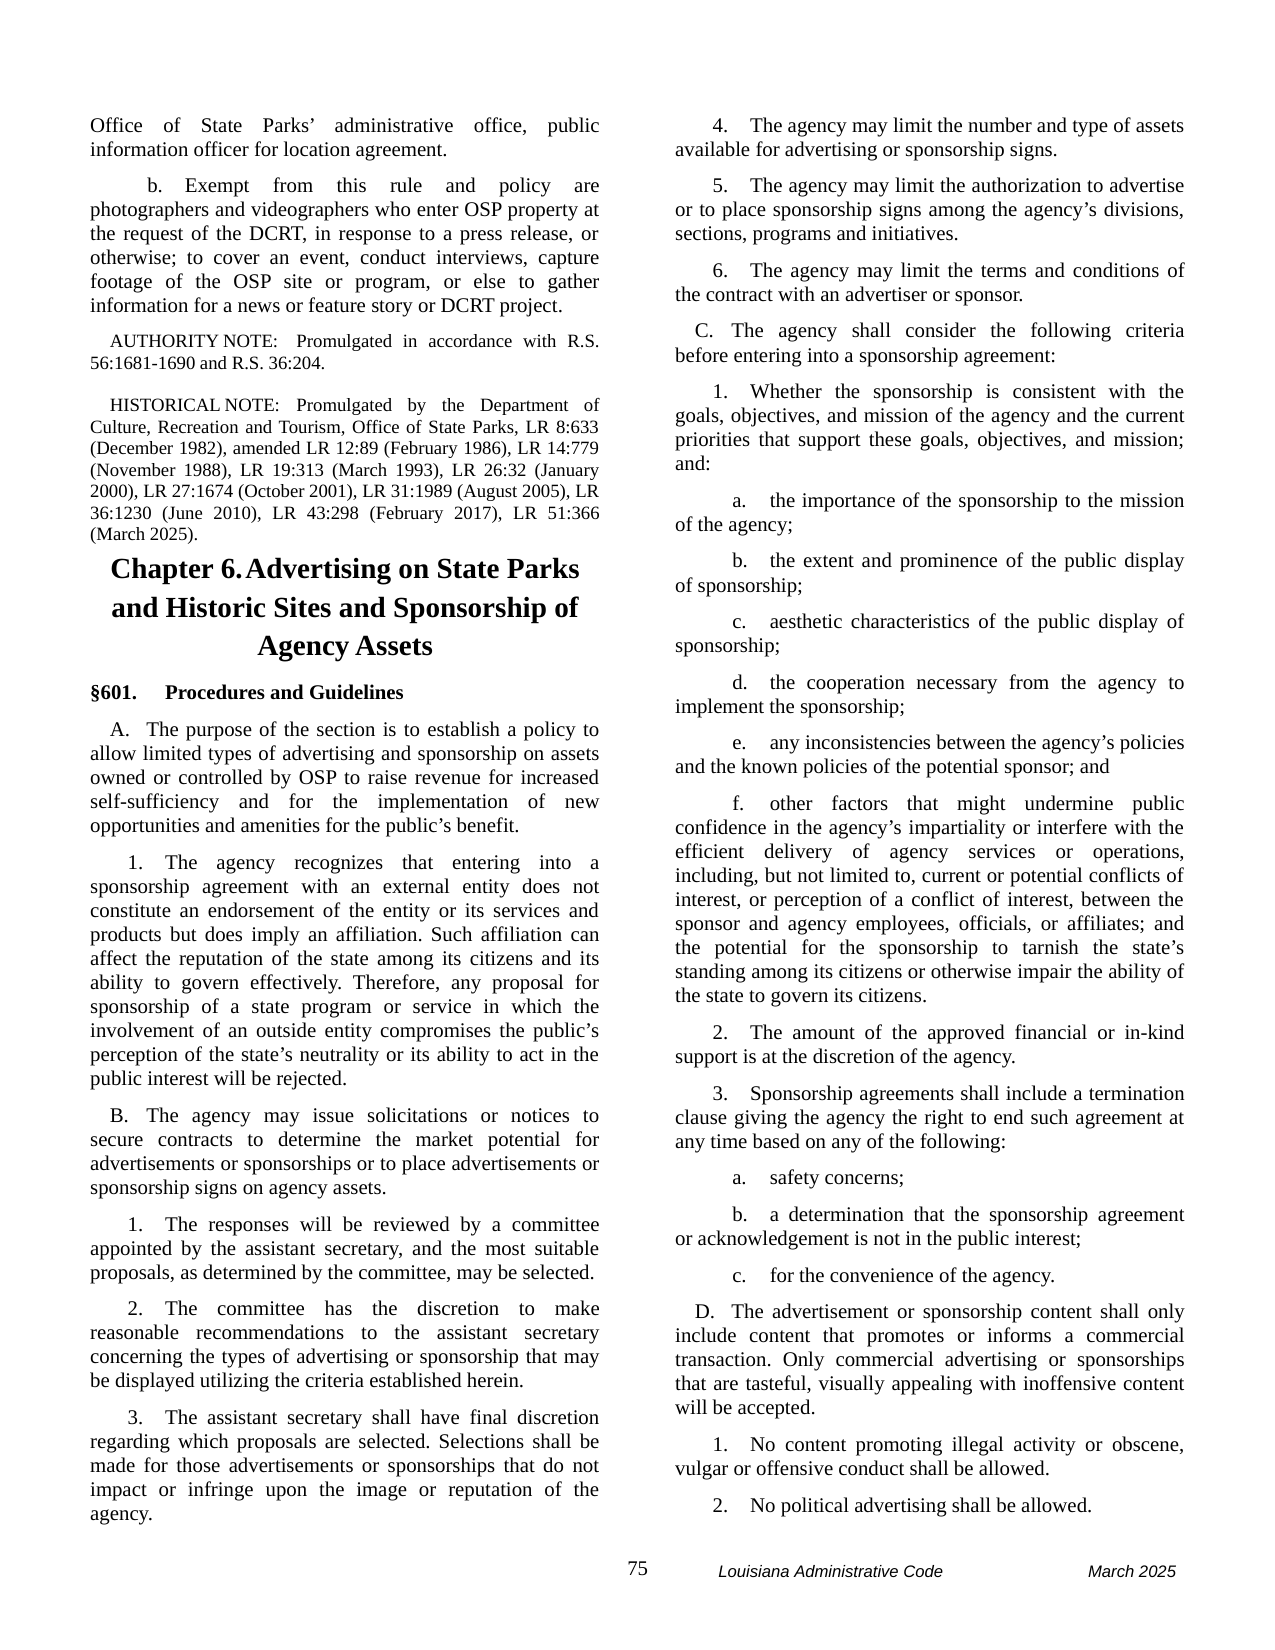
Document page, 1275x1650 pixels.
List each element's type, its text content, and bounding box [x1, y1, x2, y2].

text 3. The assistant secretary shall have final discretion regarding which proposals are selected. Selections shall be made for those advertisements or sponsorships that do not impact or infringe upon the image or reputation of the agency. [90, 1405, 600, 1525]
text 3. Sponsorship agreements shall include a termination clause giving the agency the right to end such agreement at any time based on any of the following: [675, 1081, 1185, 1153]
text e. any inconsistencies between the agency’s policies and the known policies of the potential sponsor; and [675, 730, 1185, 778]
text HISTORICAL NOTE: Promulgated by the Department of Culture, Recreation and Tourism, Office of State Parks, LR 8:633 (December 1982), amended LR 12:89 (February 1986), LR 14:779 (November 1988), LR 19:313 (March 1993), LR 26:32 (January 2000), LR 27:1674 (October 2001), LR 31:1989 (August 2005), LR 36:1230 (June 2010), LR 43:298 (February 2017), LR 51:366 (March 2025). [90, 394, 600, 545]
text 4. The agency may limit the number and type of assets available for advertising or sponsorship signs. [675, 112, 1185, 161]
text AUTHORITY NOTE: Promulgated in accordance with R.S. 56:1681-1690 and R.S. 36:204. [90, 330, 600, 373]
text 5. The agency may limit the authorization to advertise or to place sponsorship signs among the agency’s divisions, sections, programs and initiatives. [675, 173, 1185, 245]
text 6. The agency may limit the terms and conditions of the contract with an advertiser or sponsor. [675, 258, 1185, 306]
text c. for the convenience of the agency. [675, 1262, 1185, 1287]
text 1. The responses will be reviewed by a committee appointed by the assistant secretary, and the most suitable proposals, as determined by the committee, may be selected. [90, 1211, 600, 1284]
text b. the extent and prominence of the public display of sponsorship; [675, 548, 1185, 597]
text b. a determination that the sponsorship agreement or acknowledgement is not in the public interest; [675, 1202, 1185, 1250]
text 2. The amount of the approved financial or in-kind support is at the discretion of the agency. [675, 1020, 1185, 1068]
text d. the cooperation necessary from the agency to implement the sponsorship; [675, 670, 1185, 718]
text D. The advertisement or sponsorship content shall only include content that promotes or informs a commercial transaction. Only commercial advertising or sponsorships that are tasteful, visually appealing with inoffensive content will be accepted. [675, 1299, 1185, 1419]
text B. The agency may issue solicitations or notices to secure contracts to determine the market potential for advertisements or sponsorships or to place advertisements or sponsorship signs on agency assets. [90, 1103, 600, 1199]
text a. the importance of the sponsorship to the mission of the agency; [675, 488, 1185, 536]
text 1. The agency recognizes that entering into a sponsorship agreement with an external entity does not constitute an endorsement of the entity or its services and products but does imply an affiliation. Such affiliation can affect the reputation of the state among its citizens and its ability to govern effectively. Therefore, any proposal for sponsorship of a state program or service in which the involvement of an outside entity compromises the public’s perception of the state’s neutrality or its ability to act in the public interest will be rejected. [90, 849, 600, 1090]
text a. safety concerns; [675, 1165, 1185, 1189]
text Chapter 6. Advertising on State Parks and Historic Sites and Sponsorship of Agency Assets [105, 551, 585, 662]
text A. The purpose of the section is to establish a policy to allow limited types of advertising and sponsorship on assets owned or controlled by OSP to raise revenue for increased self-sufficiency and for the implementation of new opportunities and amenities for the public’s benefit. [90, 717, 600, 837]
text §601. Procedures and Guidelines [90, 679, 600, 704]
text f. other factors that might undermine public confidence in the agency’s impartiality or interfere with the efficient delivery of agency services or operations, including, but not limited to, current or potential conflicts of interest, or perception of a conflict of interest, between the sponsor and agency employees, officials, or affiliates; and the potential for the sponsorship to tarnish the state’s standing among its citizens or otherwise impair the ability of the state to govern its citizens. [675, 791, 1185, 1007]
text 2. The committee has the discretion to make reasonable recommendations to the assistant secretary concerning the types of advertising or sponsorship that may be displayed utilizing the criteria established herein. [90, 1296, 600, 1392]
text b. Exempt from this rule and policy are photographers and videographers who enter OSP property at the request of the DCRT, in response to a press release, or otherwise; to cover an event, conduct interviews, capture footage of the OSP site or program, or else to gather information for a news or feature story or DCRT project. [90, 173, 600, 317]
text C. The agency shall consider the following criteria before entering into a sponsorship agreement: [675, 318, 1185, 367]
text 1. Whether the sponsorship is consistent with the goals, objectives, and mission of the agency and the current priorities that support these goals, objectives, and mission; and: [675, 379, 1185, 475]
text c. aesthetic characteristics of the public display of sponsorship; [675, 609, 1185, 657]
text 2. No political advertising shall be allowed. [675, 1492, 1185, 1517]
text 1. No content promoting illegal activity or obscene, vulgar or offensive conduct shall be allowed. [675, 1432, 1185, 1480]
